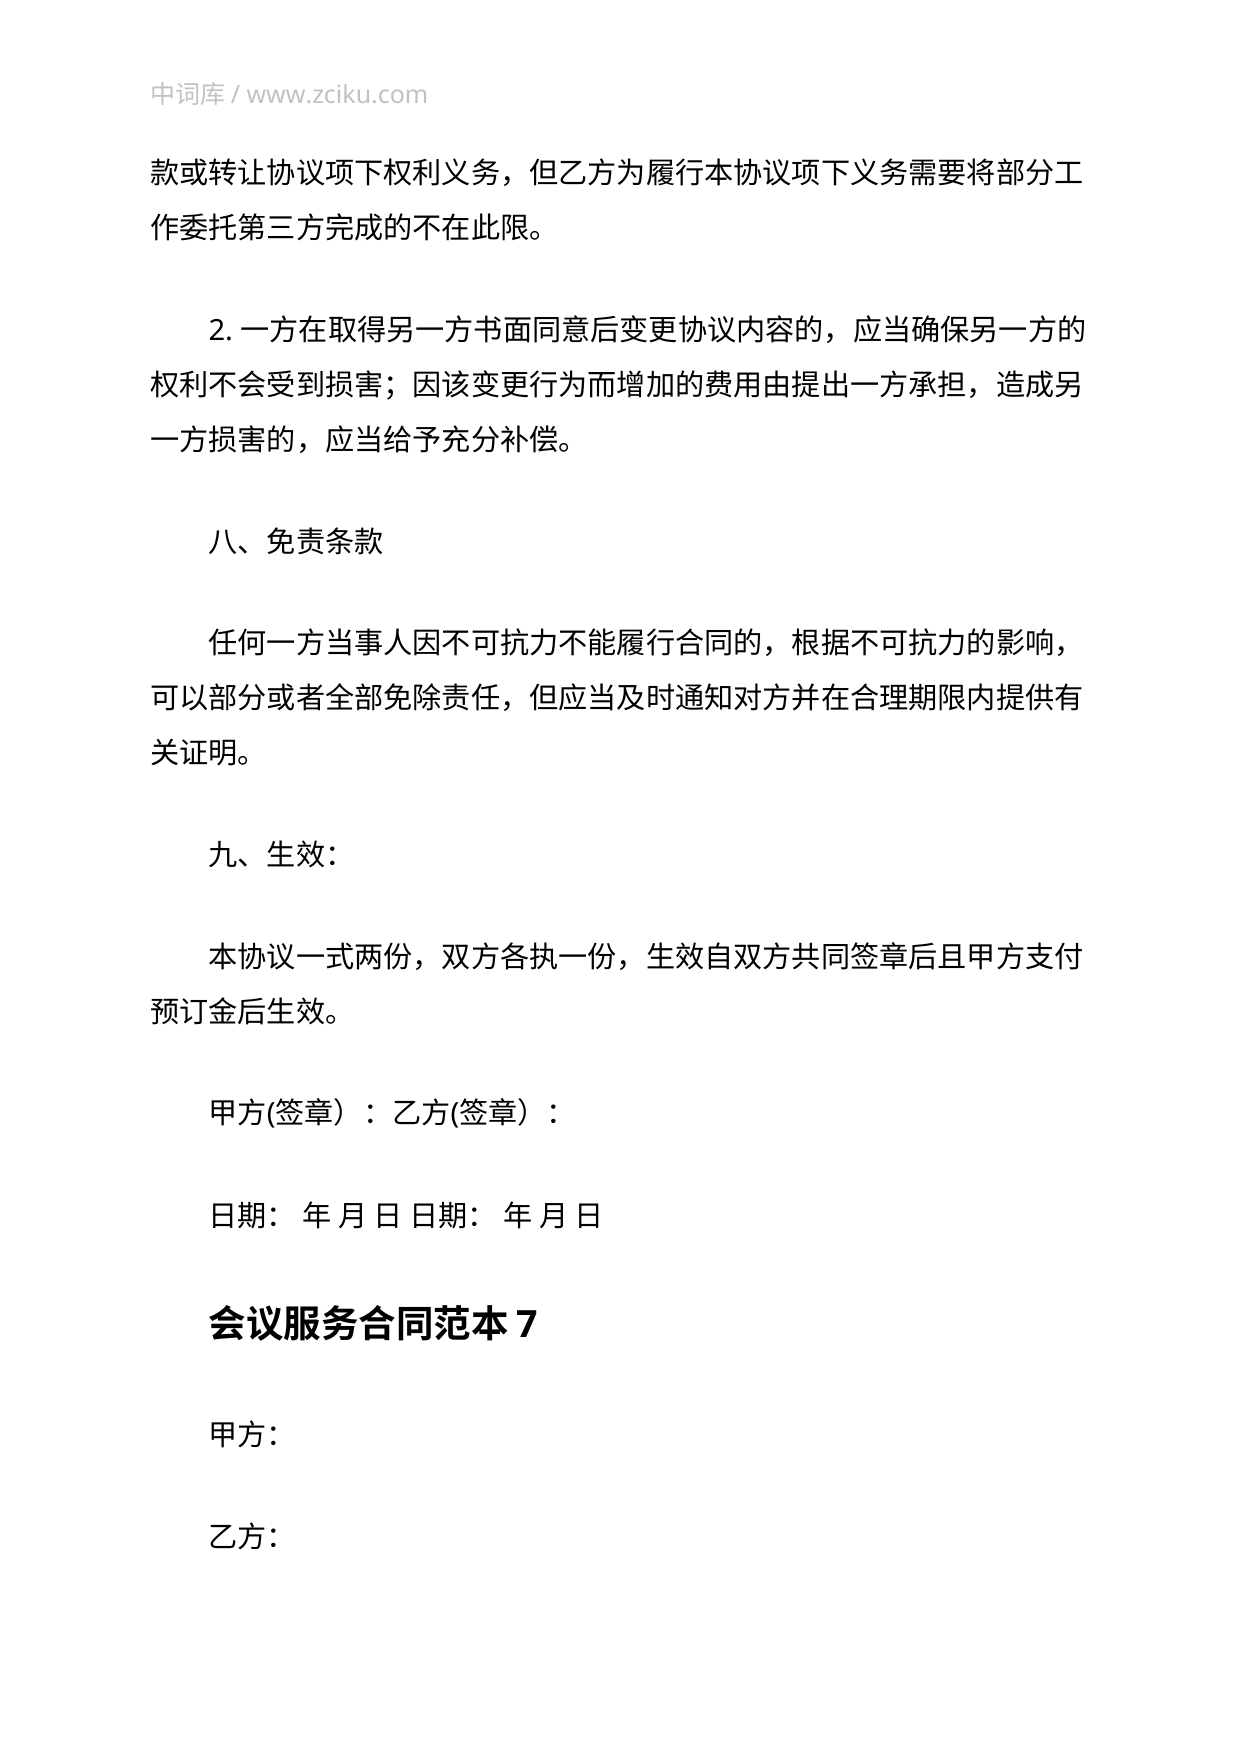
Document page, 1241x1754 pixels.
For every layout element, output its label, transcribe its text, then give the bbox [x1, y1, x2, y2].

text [150, 150, 1090, 247]
text 甲方： [150, 1411, 1090, 1454]
text 九、生效： [150, 832, 1090, 874]
text 乙方： [150, 1513, 1090, 1556]
text 日期： 年 月 日 日期： 年 月 日 [150, 1192, 1090, 1234]
text 会议服务合同范本7 [150, 1294, 1090, 1348]
text 甲方(签章）：乙方(签章）： [150, 1090, 1090, 1132]
text 任何一方当事人因不可抗力不能履行合同的，根据不可抗力的影响，可以部分或者全部免除责任，但应当及时通知对方并在合理期限内提供有关证明。 [150, 620, 1090, 772]
text 本协议一式两份，双方各执一份，生效自双方共同签章后且甲方支付预订金后生效。 [150, 933, 1090, 1031]
text 2. 一方在取得另一方书面同意后变更协议内容的，应当确保另一方的权利不会受到损害；因该变更行为而增加的费用由提出一方承担，造成另一方损害的，应当给予充分补偿。 [150, 307, 1090, 459]
text 八、免责条款 [150, 518, 1090, 561]
